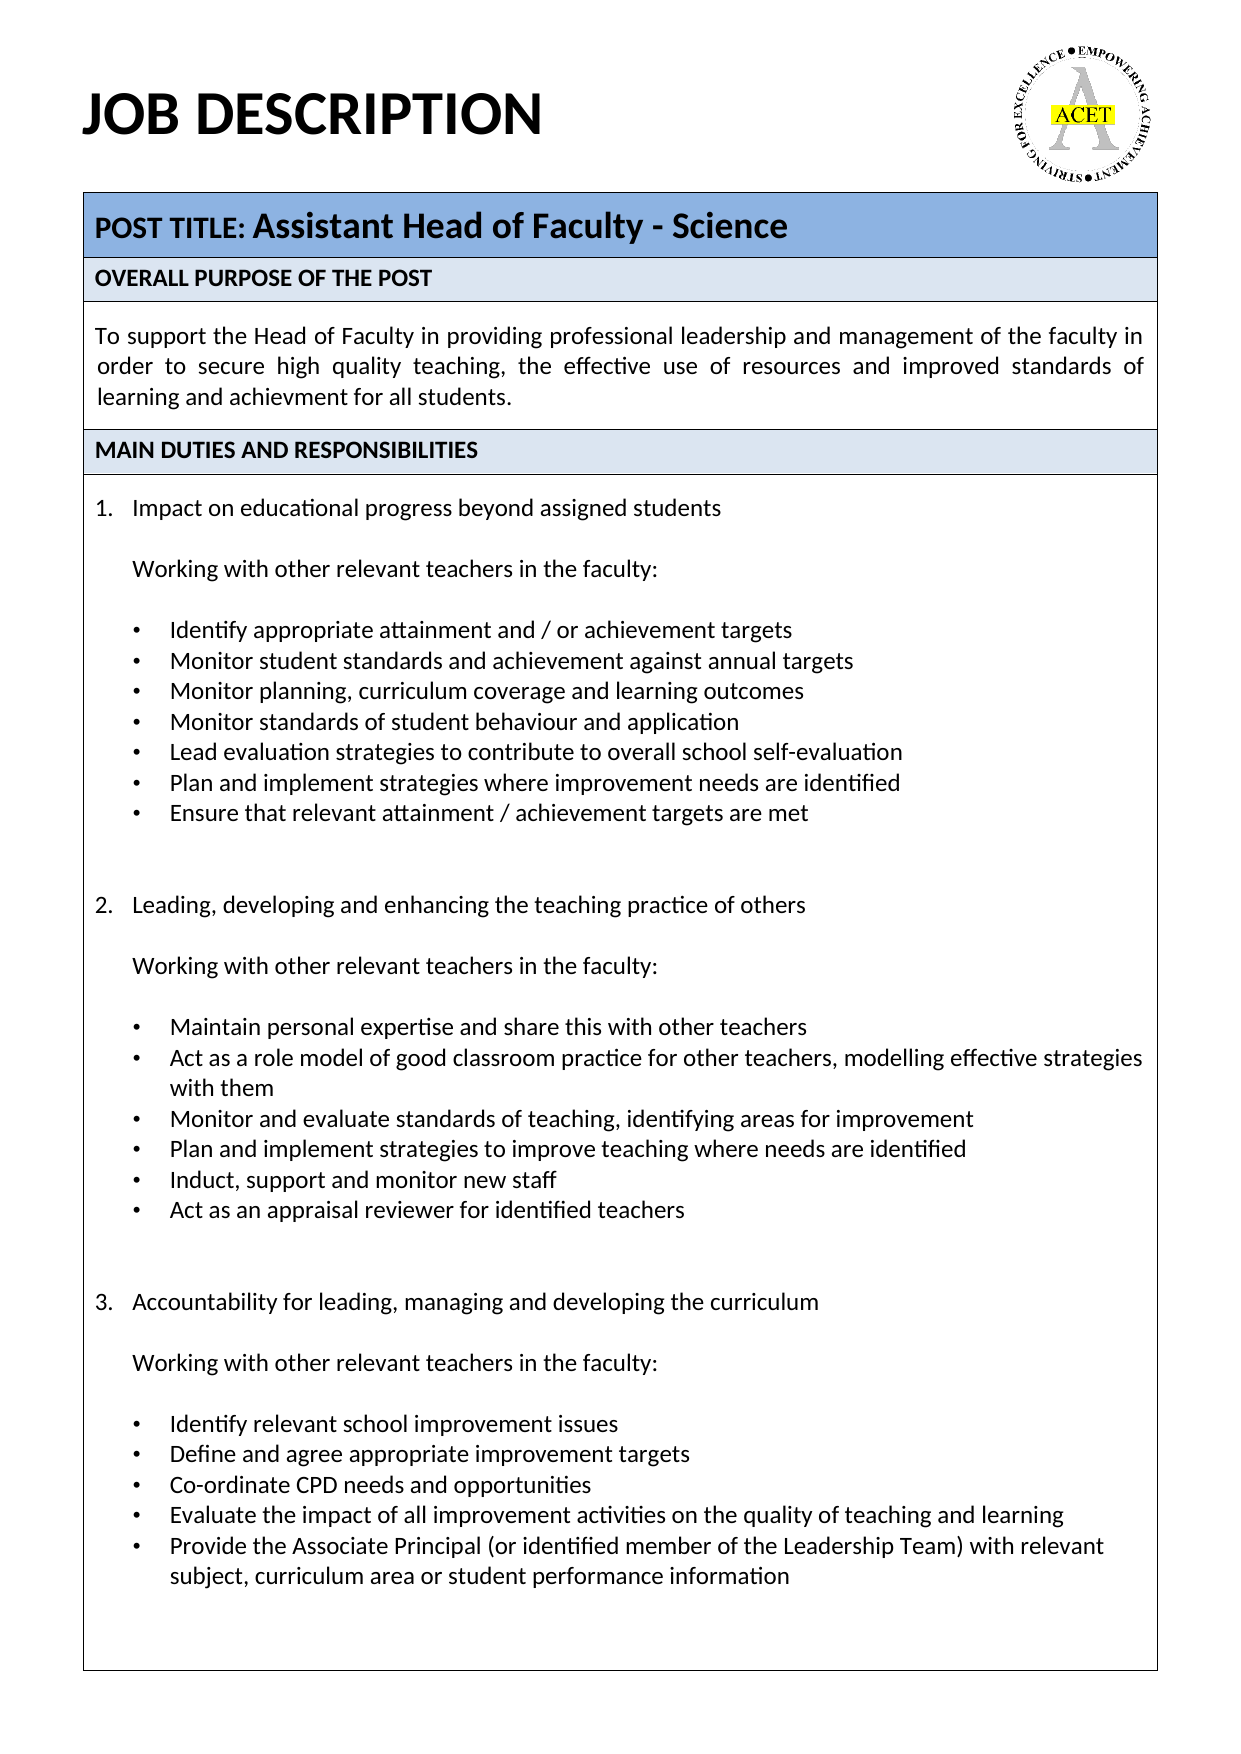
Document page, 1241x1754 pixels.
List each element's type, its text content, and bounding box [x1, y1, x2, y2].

table_header POST TITLE: Assistant Head of Faculty - Science [84, 193, 1157, 257]
picture [1001, 26, 1165, 190]
table_cell OVERALL PURPOSE OF THE POST [84, 258, 1157, 301]
table_cell MAIN DUTIES AND RESPONSIBILITIES [84, 430, 1157, 473]
table_cell To support the Head of Faculty in providing professional leadership and management of the faculty in order to secure high quality teaching, the effective use of resources and improved standards of learning and achievment for all students. [84, 302, 1157, 429]
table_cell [84, 475, 1157, 1670]
